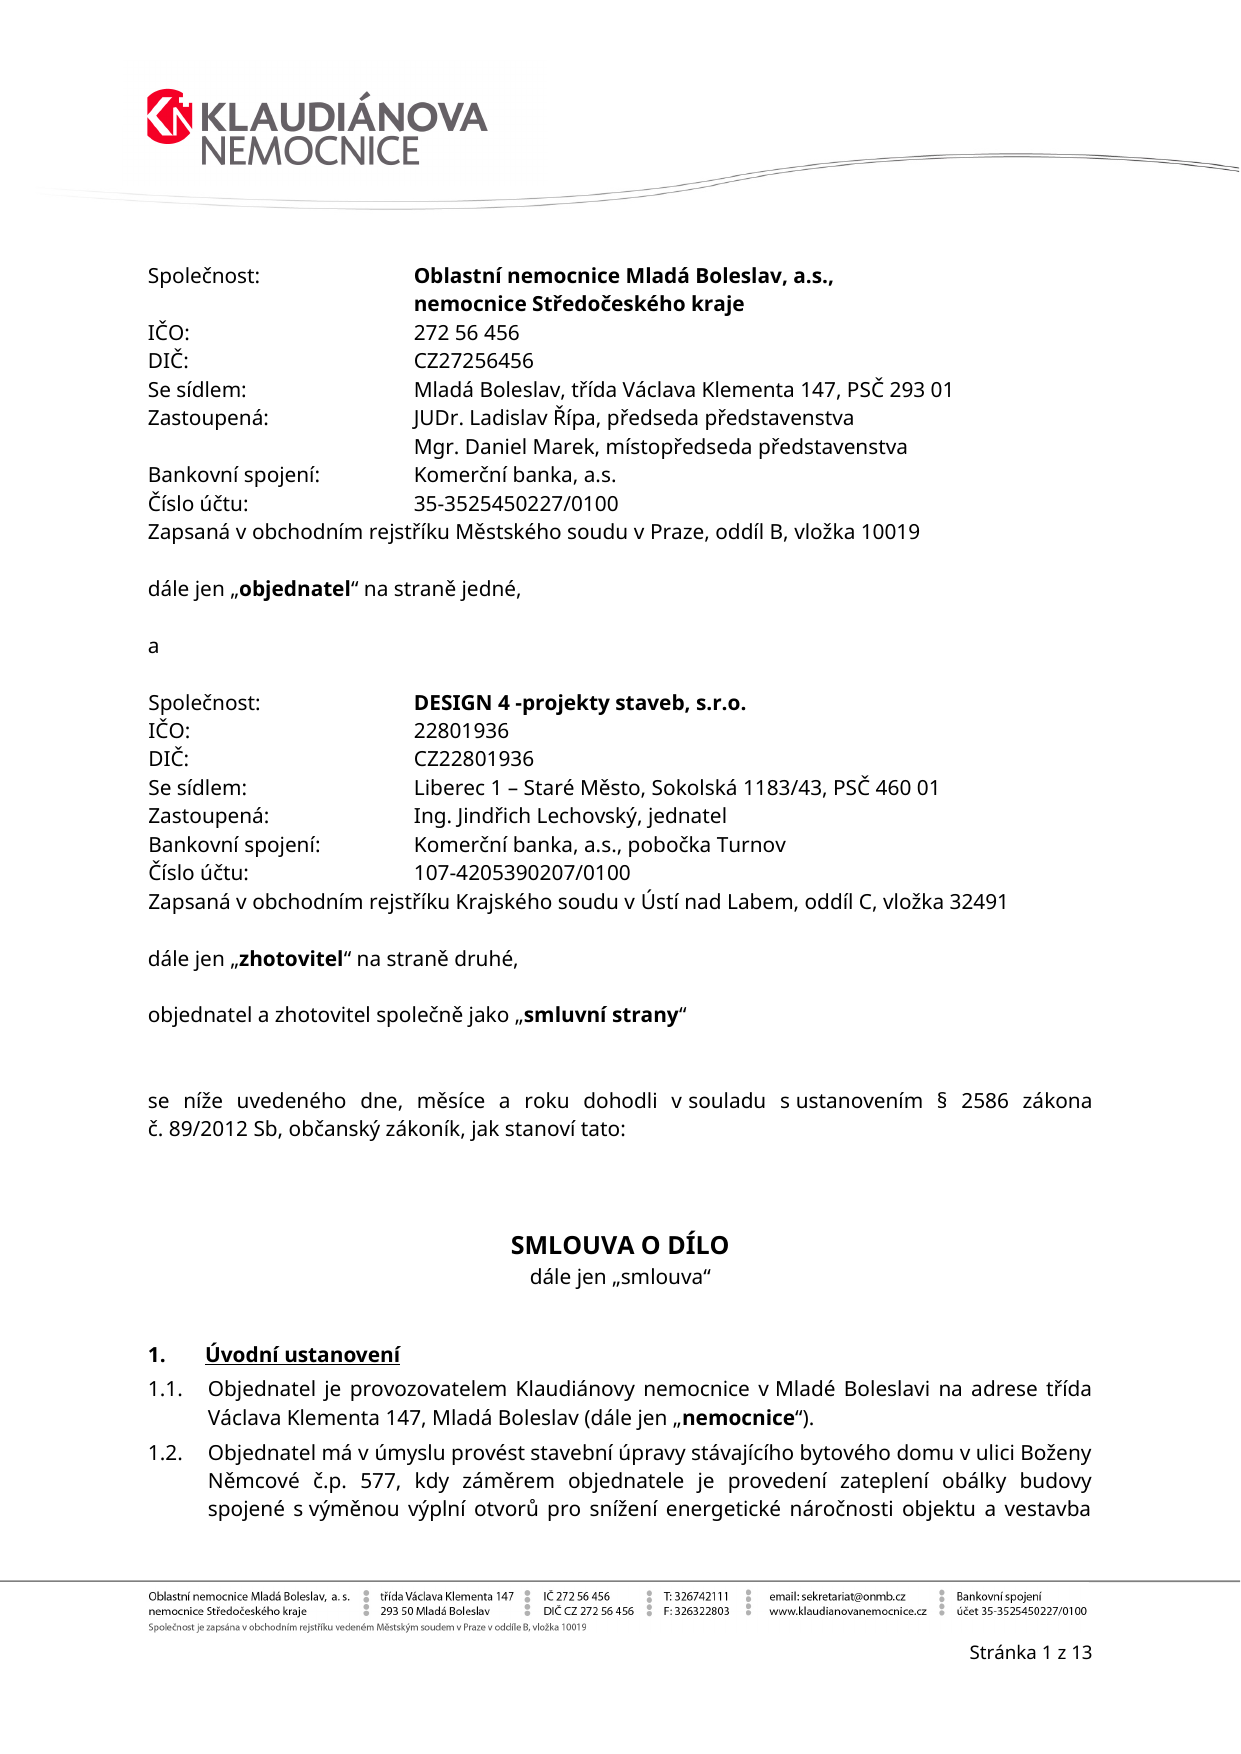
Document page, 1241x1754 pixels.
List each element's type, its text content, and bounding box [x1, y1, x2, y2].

text nemocnice Středočeského kraje [413, 289, 1092, 318]
text Mgr. Daniel Marek, místopředseda představenstva [413, 432, 1092, 460]
subtitle Objednatel je provozovatelem Klaudiánovy nemocnice v Mladé Boleslavi na adrese třída Václava Klementa 147, Mladá Boleslav (dále jen „nemocnice“). [148, 1374, 1092, 1431]
table_cell Číslo účtu: [148, 858, 413, 887]
text objednatel a zhotovitel společně jako „smluvní strany“ [148, 1001, 1092, 1029]
text Číslo účtu: 35-3525450227/0100 [148, 489, 1092, 517]
text IČO: 272 56 456 [148, 318, 1092, 346]
table_cell Komerční banka, a.s., pobočka Turnov [413, 830, 1092, 858]
table_cell DIČ: [148, 745, 413, 773]
table_cell Bankovní spojení: [148, 830, 413, 858]
table_header DESIGN 4 -projekty staveb, s.r.o. [413, 688, 1092, 716]
table_cell Se sídlem: [148, 773, 413, 801]
text Bankovní spojení: Komerční banka, a.s. [148, 460, 1092, 489]
table_cell CZ22801936 [413, 745, 1092, 773]
table_cell Liberec 1 – Staré Město, Sokolská 1183/43, PSČ 460 01 [413, 773, 1092, 801]
table_cell Ing. Jindřich Lechovský, jednatel [413, 801, 1092, 830]
subtitle Úvodní ustanovení [148, 1340, 1092, 1368]
text dále jen „zhotovitel“ na straně druhé, [148, 944, 1092, 972]
text Zapsaná v obchodním rejstříku Městského soudu v Praze, oddíl B, vložka 10019 [148, 517, 1092, 546]
text Zastoupená: JUDr. Ladislav Řípa, předseda představenstva [148, 403, 1092, 432]
text dále jen „smlouva“ [148, 1262, 1092, 1291]
table_cell Zapsaná v obchodním rejstříku Krajského soudu v Ústí nad Labem, oddíl C, vložka 32491 [148, 887, 1092, 915]
table_cell Zastoupená: [148, 801, 413, 830]
text Společnost: Oblastní nemocnice Mladá Boleslav, a.s., [148, 261, 1092, 289]
table_cell IČO: [148, 716, 413, 744]
table_cell 22801936 [413, 716, 1092, 744]
text DIČ: CZ27256456 [148, 346, 1092, 375]
picture [145, 1586, 1089, 1633]
text se níže uvedeného dne, měsíce a roku dohodli v souladu s ustanovením § 2586 zákona č. 89/2012 Sb, občanský zákoník, jak stanoví tato: [148, 1086, 1092, 1143]
text a [148, 631, 1092, 659]
text smlouva o dílo [148, 1228, 1092, 1262]
table_header Společnost: [148, 688, 413, 716]
text dále jen „objednatel“ na straně jedné, [148, 574, 1092, 602]
text Se sídlem: Mladá Boleslav, třída Václava Klementa 147, PSČ 293 01 [148, 375, 1092, 403]
picture [34, 60, 1240, 221]
table_cell 107-4205390207/0100 [413, 858, 1092, 887]
